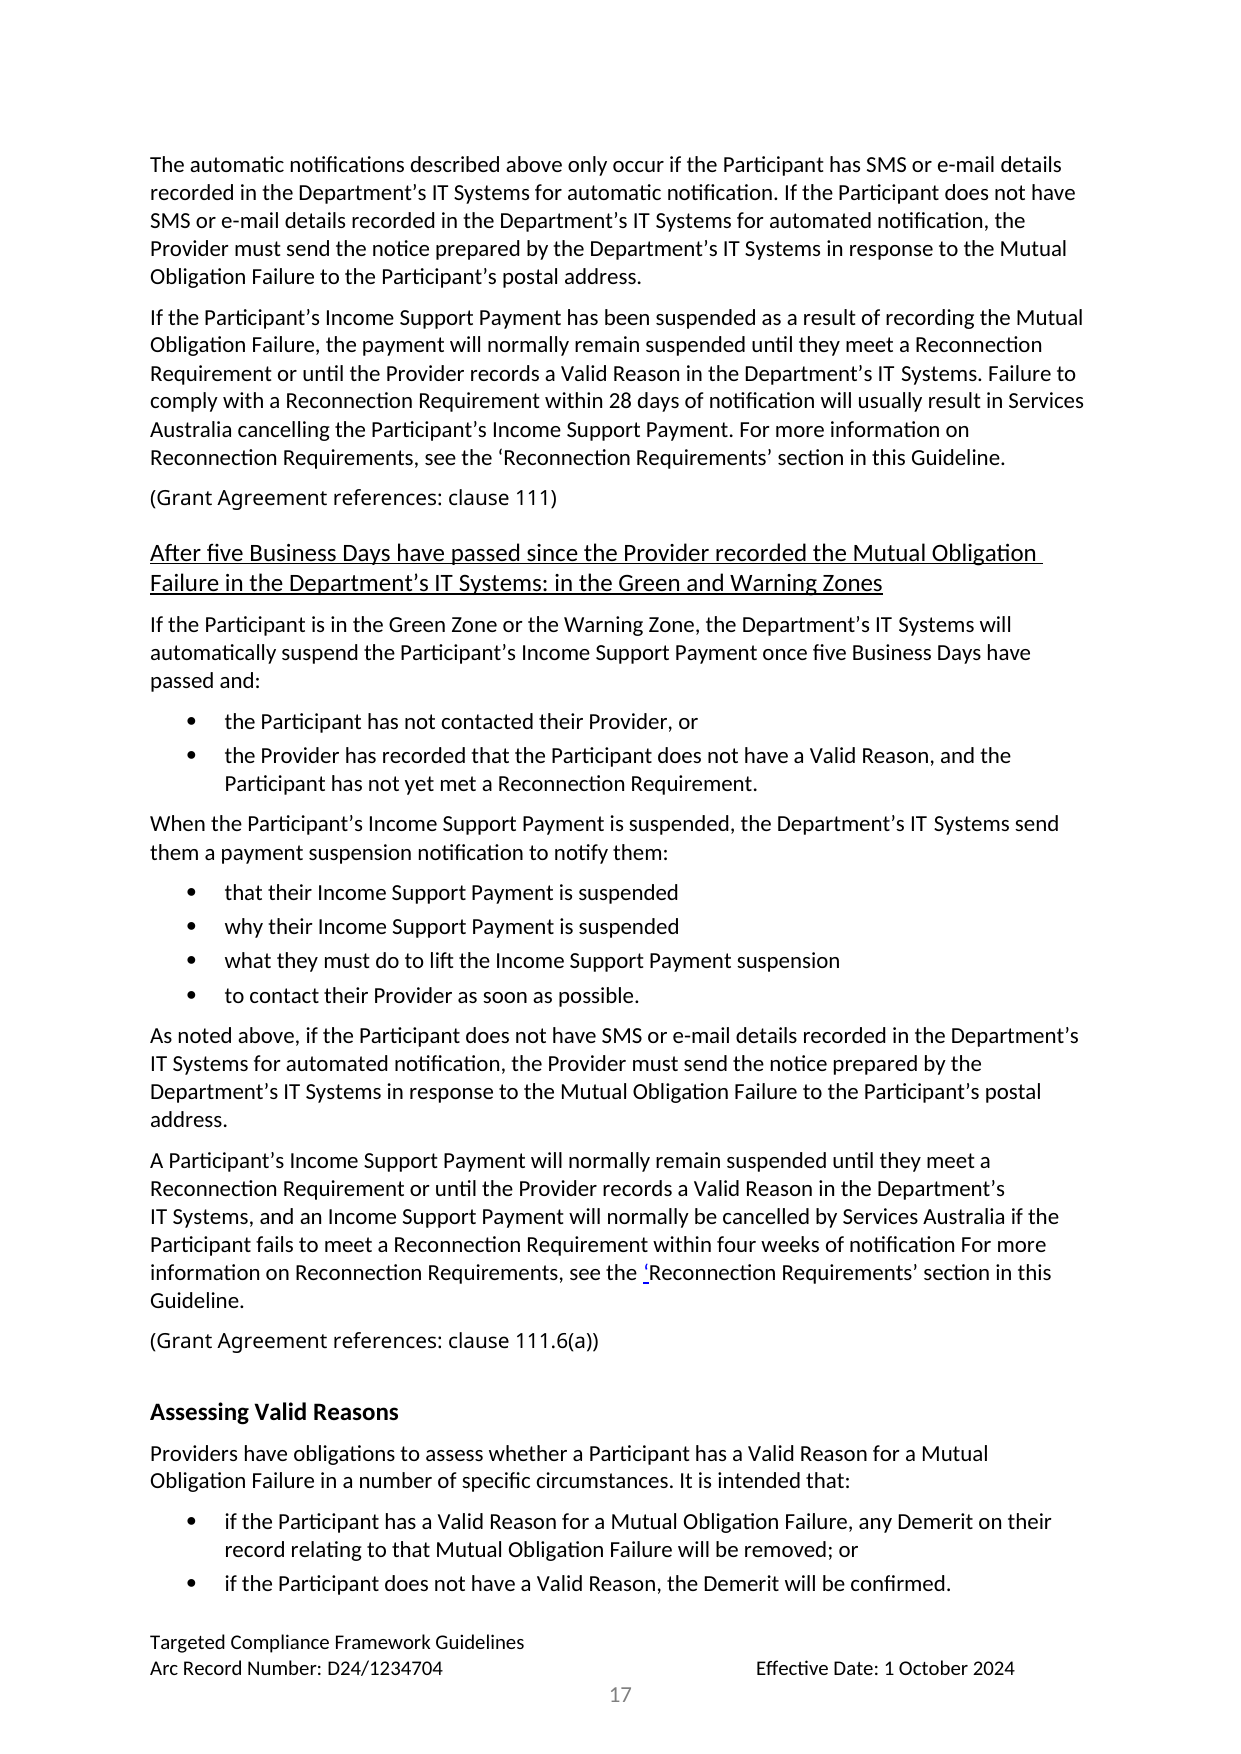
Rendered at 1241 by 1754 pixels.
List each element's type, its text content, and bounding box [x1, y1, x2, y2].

list what they must do to lift the Income Support Payment suspension [187, 947, 1090, 975]
text A Participant’s Income Support Payment will normally remain suspended until they meet a Reconnection Requirement or until the Provider records a Valid Reason in the Department’s IT Systems, and an Income Support Payment will normally be cancelled by Services Australia if the Participant fails to meet a Reconnection Requirement within four weeks of notification For more information on Reconnection Requirements, see the ‘Reconnection Requirements’ section in this Guideline. [150, 1146, 1090, 1314]
subtitle Assessing Valid Reasons [150, 1396, 1090, 1426]
text The automatic notifications described above only occur if the Participant has SMS or e-mail details recorded in the Department’s IT Systems for automatic notification. If the Participant does not have SMS or e-mail details recorded in the Department’s IT Systems for automated notification, the Provider must send the notice prepared by the Department’s IT Systems in response to the Mutual Obligation Failure to the Participant’s postal address. [150, 150, 1090, 290]
text As noted above, if the Participant does not have SMS or e-mail details recorded in the Department’s IT Systems for automated notification, the Provider must send the notice prepared by the Department’s IT Systems in response to the Mutual Obligation Failure to the Participant’s postal address. [150, 1021, 1090, 1133]
text When the Participant’s Income Support Payment is suspended, the Department’s IT Systems send them a payment suspension notification to notify them: [150, 809, 1090, 866]
text After five Business Days have passed since the Provider recorded the Mutual Obligation Failure in the Department’s IT Systems: in the Green and Warning Zones [150, 537, 1090, 598]
list the Provider has recorded that the Participant does not have a Valid Reason, and the Participant has not yet met a Reconnection Requirement. [187, 741, 1090, 797]
list the Participant has not contacted their Provider, or [187, 707, 1090, 735]
text (Grant Agreement references: clause 111.6(a)) [150, 1327, 1090, 1355]
text If the Participant’s Income Support Payment has been suspended as a result of recording the Mutual Obligation Failure, the payment will normally remain suspended until they meet a Reconnection Requirement or until the Provider records a Valid Reason in the Department’s IT Systems. Failure to comply with a Reconnection Requirement within 28 days of notification will usually result in Services Australia cancelling the Participant’s Income Support Payment. For more information on Reconnection Requirements, see the ‘Reconnection Requirements’ section in this Guideline. [150, 303, 1090, 471]
text (Grant Agreement references: clause 111) [150, 483, 1090, 512]
list if the Participant has a Valid Reason for a Mutual Obligation Failure, any Demerit on their record relating to that Mutual Obligation Failure will be removed; or [187, 1507, 1090, 1563]
list if the Participant does not have a Valid Reason, the Demerit will be confirmed. [187, 1569, 1090, 1597]
list to contact their Provider as soon as possible. [187, 981, 1090, 1009]
list why their Income Support Payment is suspended [187, 912, 1090, 940]
text Providers have obligations to assess whether a Participant has a Valid Reason for a Mutual Obligation Failure in a number of specific circumstances. It is intended that: [150, 1439, 1090, 1495]
list that their Income Support Payment is suspended [187, 878, 1090, 906]
text If the Participant is in the Green Zone or the Warning Zone, the Department’s IT Systems will automatically suspend the Participant’s Income Support Payment once five Business Days have passed and: [150, 610, 1090, 694]
